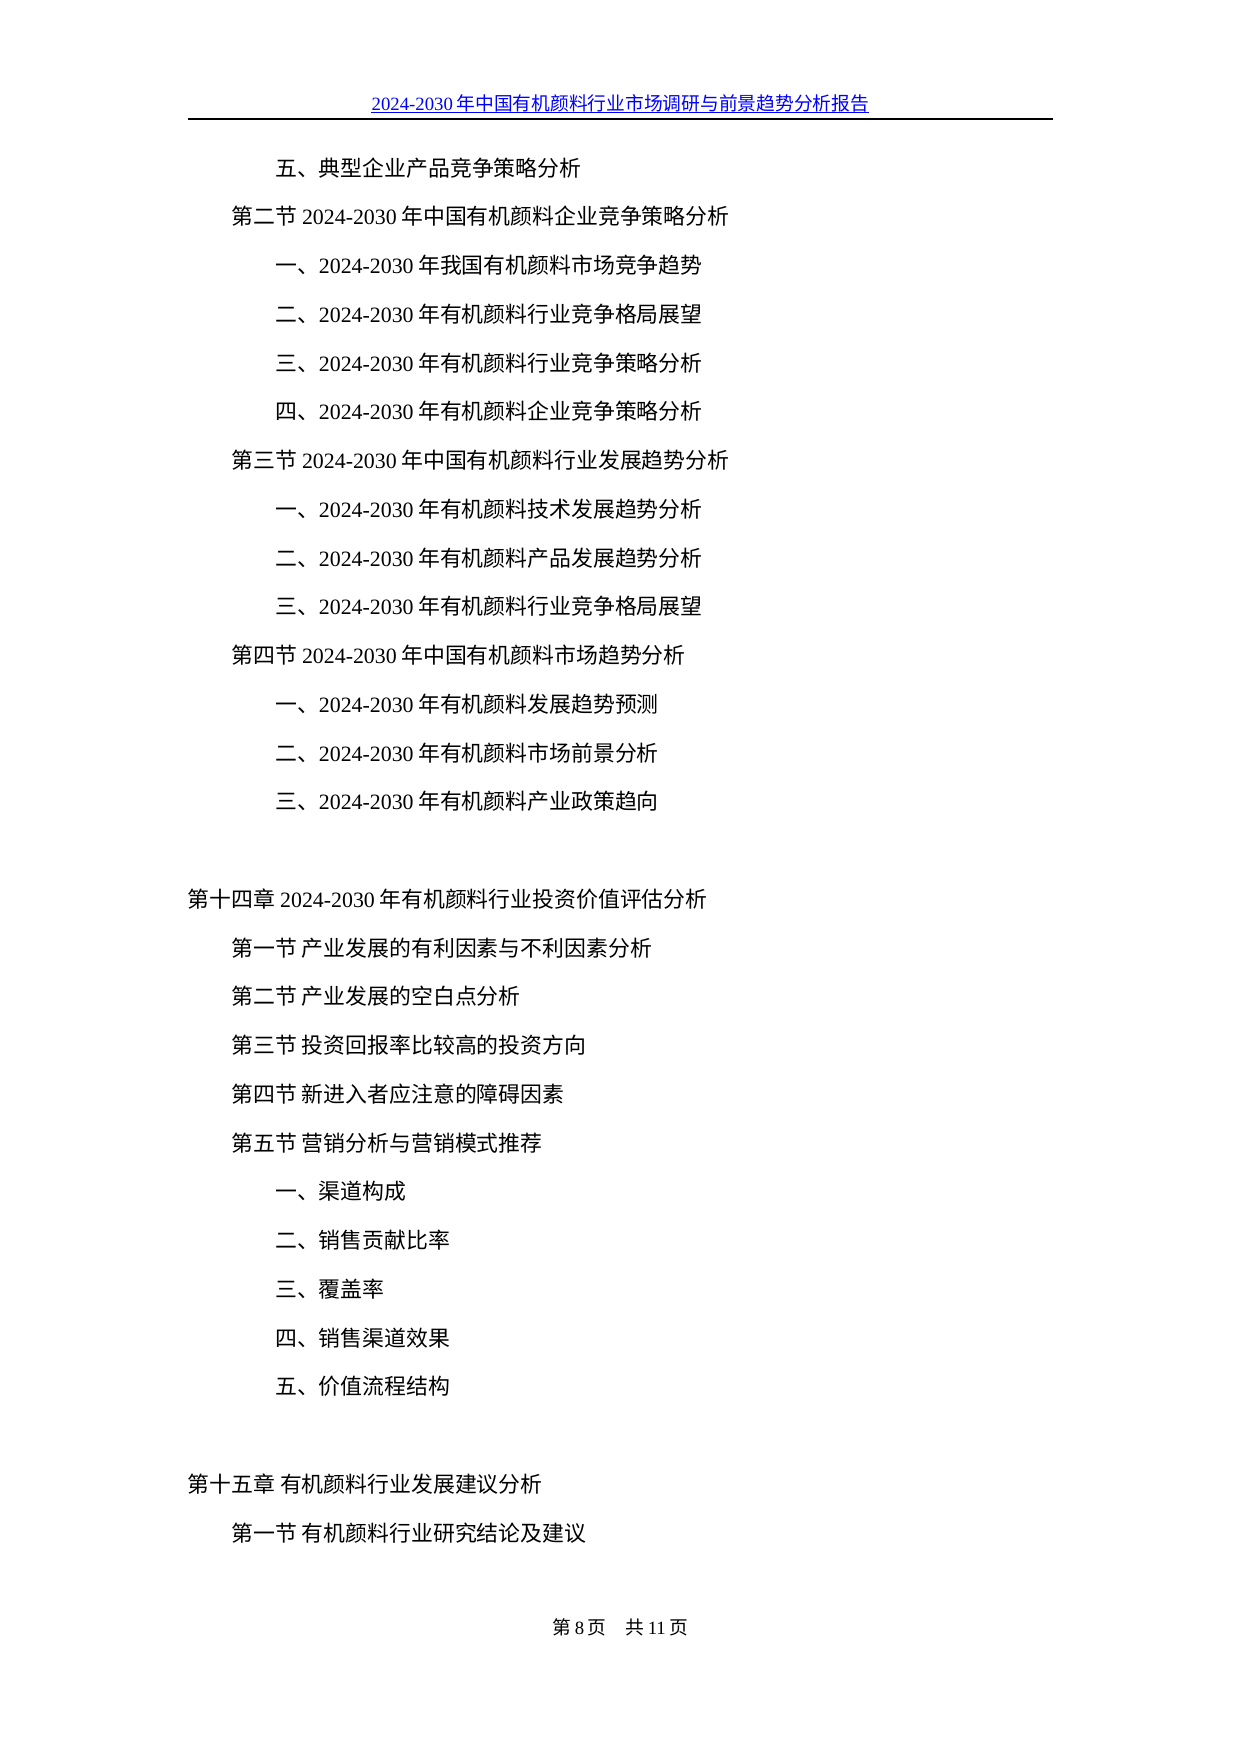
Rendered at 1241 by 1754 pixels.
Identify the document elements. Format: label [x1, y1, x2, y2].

text [187, 150, 1053, 1548]
